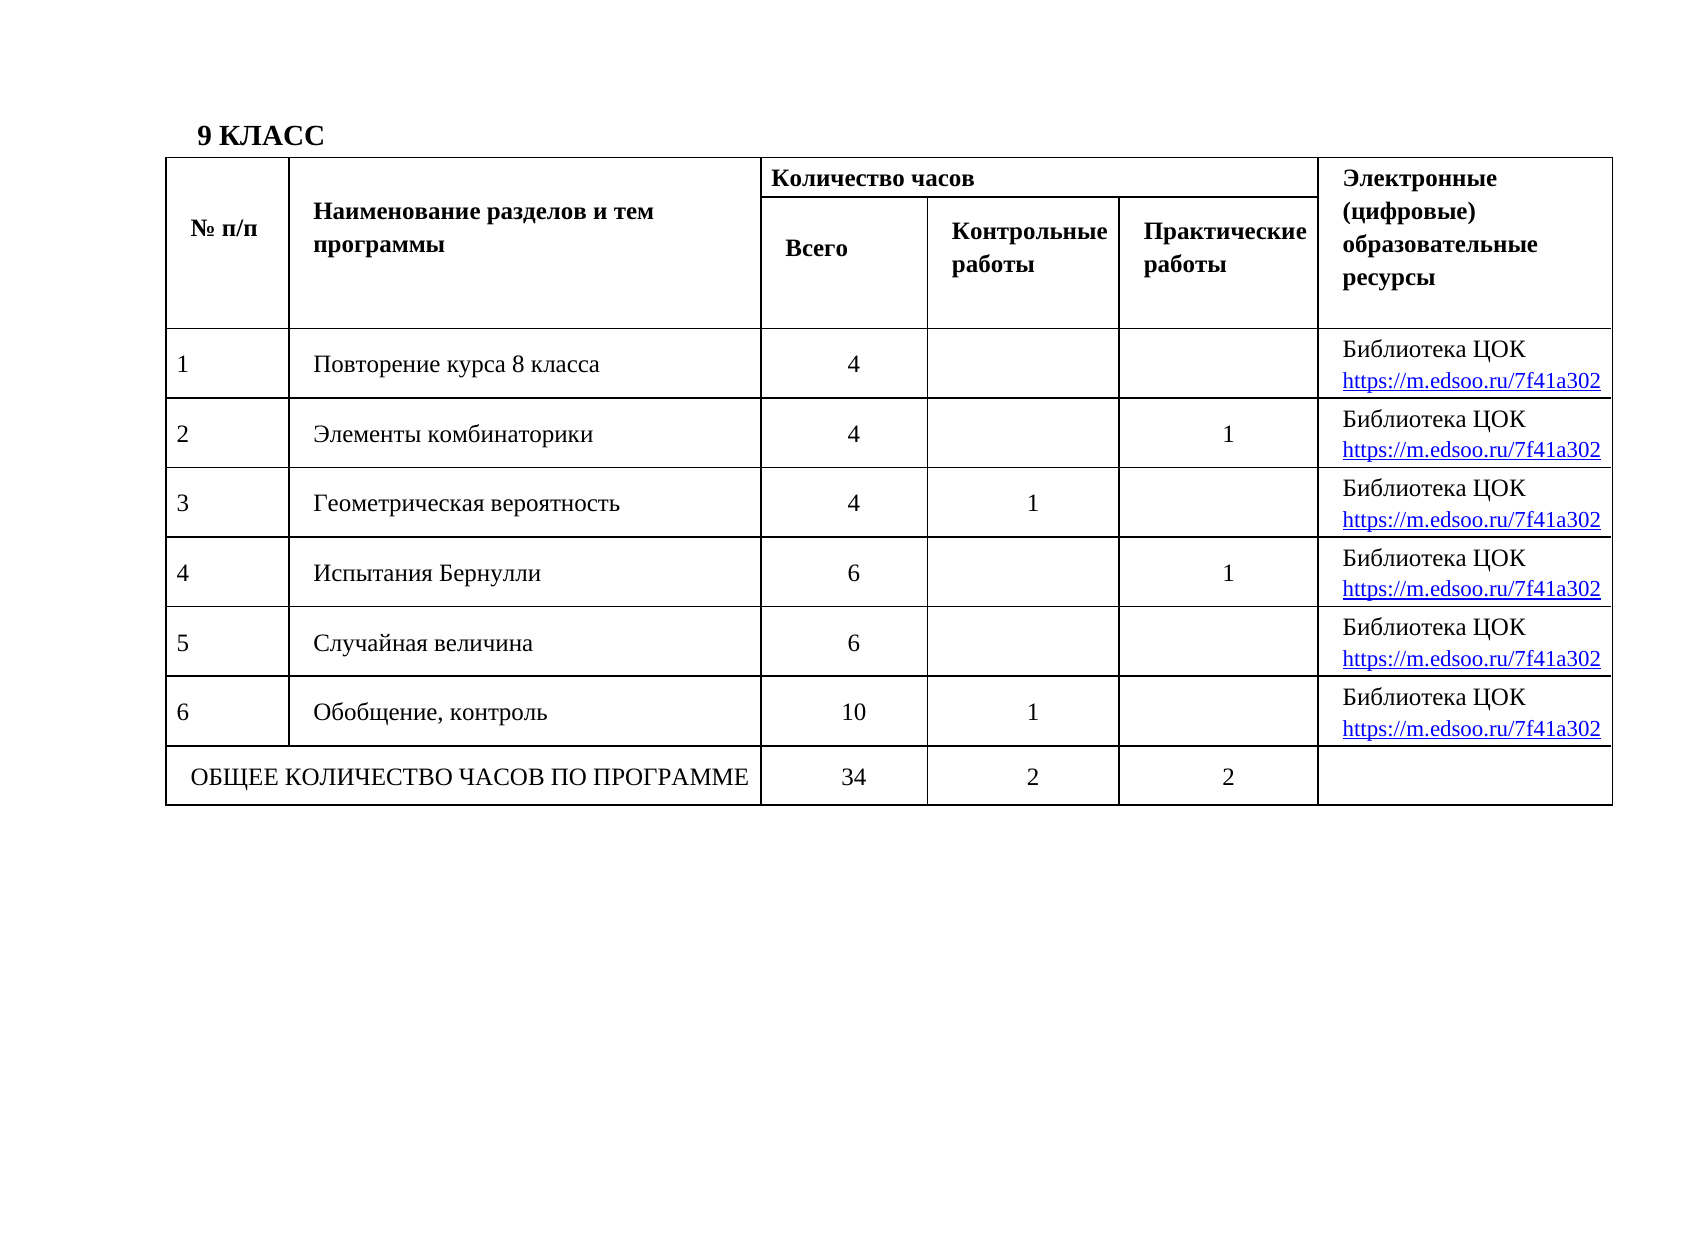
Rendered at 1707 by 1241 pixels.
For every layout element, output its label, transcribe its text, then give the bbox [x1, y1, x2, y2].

table_cell 6 [762, 607, 927, 675]
table_cell Случайная величина [290, 607, 760, 675]
table_cell 4 [167, 538, 288, 606]
table_cell [928, 329, 1118, 397]
table_cell 5 [167, 607, 288, 675]
table_cell Библиотека ЦОК https://m.edsoo.ru/7f41a302 [1319, 675, 1612, 745]
table_cell [1319, 745, 1612, 804]
table_cell 1 [167, 329, 288, 397]
table_cell Повторение курса 8 класса [290, 329, 760, 397]
table_cell 4 [762, 329, 927, 397]
table_cell Обобщение, контроль [290, 677, 760, 745]
table_cell 2 [1120, 747, 1317, 804]
table_cell 4 [762, 468, 927, 536]
table_cell [928, 538, 1118, 606]
table_cell 10 [762, 677, 927, 745]
table_cell [1120, 468, 1317, 536]
table_cell 6 [167, 677, 288, 745]
table_cell 6 [762, 538, 927, 606]
table_cell Всего [762, 198, 927, 327]
table_header Электронные (цифровые) образовательные ресурсы [1319, 158, 1612, 327]
table_cell 2 [928, 747, 1118, 804]
table_cell [928, 607, 1118, 675]
table_cell 3 [167, 468, 288, 536]
table_cell ОБЩЕЕ КОЛИЧЕСТВО ЧАСОВ ПО ПРОГРАММЕ [167, 747, 760, 804]
table_cell 4 [762, 399, 927, 467]
table_cell [1120, 329, 1317, 397]
text 9 КЛАСС [190, 118, 1618, 152]
table_cell 2 [167, 399, 288, 467]
table_header № п/п [167, 158, 288, 327]
table_cell Библиотека ЦОК https://m.edsoo.ru/7f41a302 [1319, 328, 1612, 397]
table_cell Практические работы [1120, 198, 1317, 327]
table_cell Библиотека ЦОК https://m.edsoo.ru/7f41a302 [1319, 536, 1612, 606]
table_cell 1 [928, 677, 1118, 745]
table_header Количество часов [762, 158, 1317, 196]
table_cell 1 [1120, 538, 1317, 606]
table_cell Геометрическая вероятность [290, 468, 760, 536]
table_cell Испытания Бернулли [290, 538, 760, 606]
table_cell Контрольные работы [928, 198, 1118, 327]
table_cell 34 [762, 747, 927, 804]
table_cell Библиотека ЦОК https://m.edsoo.ru/7f41a302 [1319, 606, 1612, 675]
table_cell [1120, 677, 1317, 745]
table_cell 1 [928, 468, 1118, 536]
table_cell [1120, 607, 1317, 675]
table_cell Элементы комбинаторики [290, 399, 760, 467]
table_cell 1 [1120, 399, 1317, 467]
table_cell [928, 399, 1118, 467]
table_header Наименование разделов и тем программы [290, 158, 760, 327]
table_cell Библиотека ЦОК https://m.edsoo.ru/7f41a302 [1319, 397, 1612, 467]
table_cell Библиотека ЦОК https://m.edsoo.ru/7f41a302 [1319, 467, 1612, 536]
